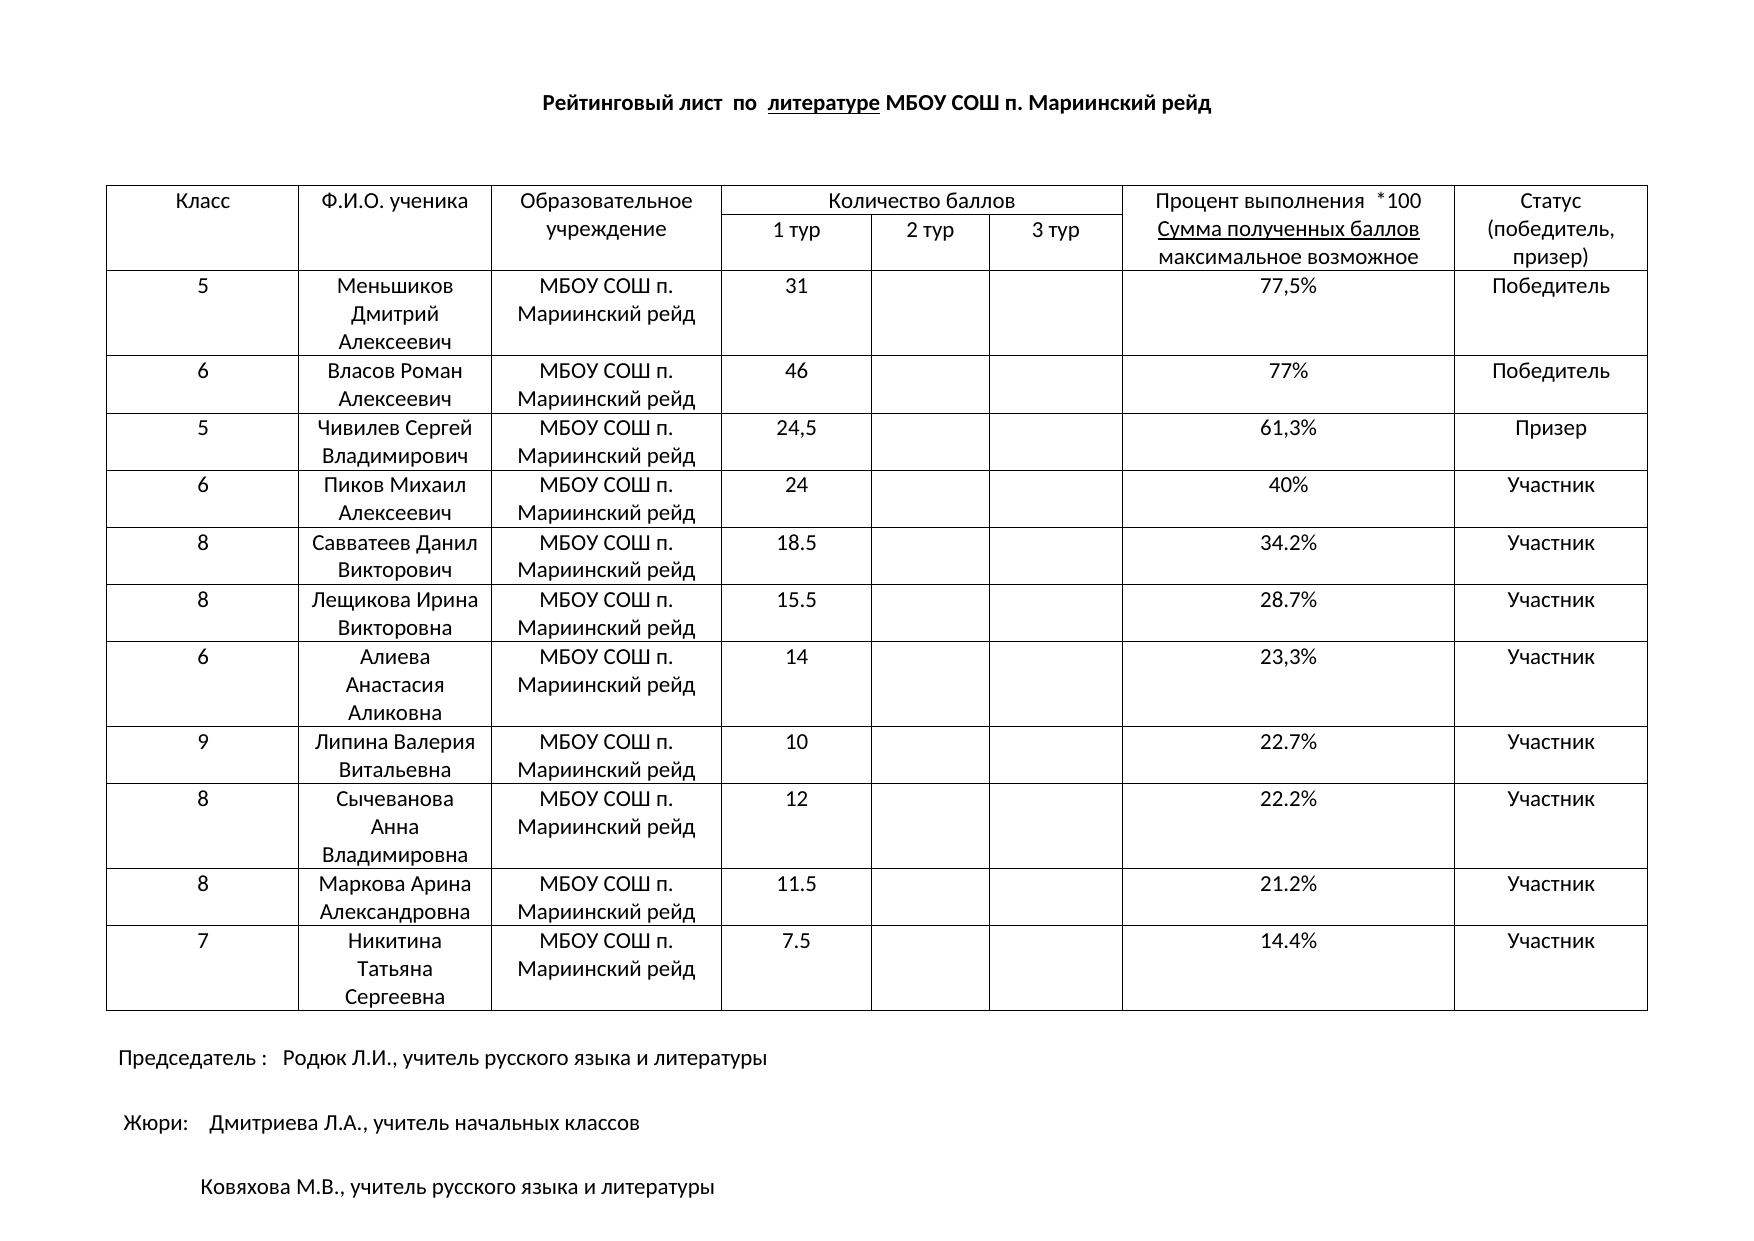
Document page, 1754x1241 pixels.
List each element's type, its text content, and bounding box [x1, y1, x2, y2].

table_cell [872, 585, 989, 641]
table_cell Призер [1455, 414, 1647, 469]
text Жюри: Дмитриева Л.А., учитель начальных классов [118, 1108, 1636, 1136]
table_cell Участник [1455, 727, 1647, 783]
table_cell [872, 271, 989, 355]
table_header Класс [107, 186, 298, 270]
table_cell [872, 727, 989, 783]
table_cell Победитель [1455, 356, 1647, 412]
table_cell 77% [1123, 356, 1454, 412]
table_cell МБОУ СОШ п. Мариинский рейд [492, 585, 721, 641]
table_cell 46 [722, 356, 871, 412]
table_cell [990, 869, 1122, 925]
table_cell Победитель [1455, 271, 1647, 355]
table_cell Алиева Анастасия Аликовна [299, 642, 491, 726]
table_cell 8 [107, 869, 298, 925]
table_cell [990, 727, 1122, 783]
table_cell [990, 356, 1122, 412]
table_cell 34.2% [1123, 528, 1454, 584]
table_cell 24,5 [722, 414, 871, 469]
table_cell 23,3% [1123, 642, 1454, 726]
table_cell 8 [107, 585, 298, 641]
table_cell Пиков Михаил Алексеевич [299, 471, 491, 527]
table_cell [872, 926, 989, 1010]
table_cell 40% [1123, 471, 1454, 527]
table_header Статус (победитель, призер) [1455, 186, 1647, 270]
table_cell МБОУ СОШ п. Мариинский рейд [492, 271, 721, 355]
table_cell 24 [722, 471, 871, 527]
table_cell 9 [107, 727, 298, 783]
table_cell МБОУ СОШ п. Мариинский рейд [492, 869, 721, 925]
table_cell 14.4% [1123, 926, 1454, 1010]
table_cell 77,5% [1123, 271, 1454, 355]
table_cell Меньшиков Дмитрий Алексеевич [299, 271, 491, 355]
table_cell 10 [722, 727, 871, 783]
table_cell Сычеванова Анна Владимировна [299, 784, 491, 868]
table_cell [990, 784, 1122, 868]
text Ковяхова М.В., учитель русского языка и литературы [118, 1172, 1636, 1200]
table_cell [990, 926, 1122, 1010]
table_cell 31 [722, 271, 871, 355]
table_cell [990, 642, 1122, 726]
table_cell МБОУ СОШ п. Мариинский рейд [492, 727, 721, 783]
table_cell 18.5 [722, 528, 871, 584]
table_cell 7 [107, 926, 298, 1010]
table_cell 6 [107, 471, 298, 527]
table_cell Чивилев Сергей Владимирович [299, 414, 491, 469]
table_cell Участник [1455, 926, 1647, 1010]
table_cell 14 [722, 642, 871, 726]
table_cell 22.2% [1123, 784, 1454, 868]
table_cell 6 [107, 642, 298, 726]
table_cell МБОУ СОШ п. Мариинский рейд [492, 642, 721, 726]
table_cell 5 [107, 271, 298, 355]
table_cell МБОУ СОШ п. Мариинский рейд [492, 784, 721, 868]
table_cell [990, 414, 1122, 469]
table_cell [990, 271, 1122, 355]
table_cell Лещикова Ирина Викторовна [299, 585, 491, 641]
table_cell 2 тур [872, 215, 989, 270]
table_cell 3 тур [990, 215, 1122, 270]
table_cell Участник [1455, 869, 1647, 925]
table_cell [872, 414, 989, 469]
table_cell Участник [1455, 528, 1647, 584]
table_cell [990, 585, 1122, 641]
table_cell [990, 528, 1122, 584]
table_header Образовательное учреждение [492, 186, 721, 270]
table_cell Липина Валерия Витальевна [299, 727, 491, 783]
table_cell 28.7% [1123, 585, 1454, 641]
table_cell 6 [107, 356, 298, 412]
table_cell 8 [107, 528, 298, 584]
text Рейтинговый лист по литературе МБОУ СОШ п. Мариинский рейд [118, 88, 1636, 117]
table_cell Участник [1455, 471, 1647, 527]
table_cell 21.2% [1123, 869, 1454, 925]
table_cell Участник [1455, 784, 1647, 868]
table_cell 61,3% [1123, 414, 1454, 469]
table_cell Маркова Арина Александровна [299, 869, 491, 925]
table_cell [872, 471, 989, 527]
table_cell [872, 869, 989, 925]
table_cell Участник [1455, 585, 1647, 641]
table_cell Власов Роман Алексеевич [299, 356, 491, 412]
table_cell 1 тур [722, 215, 871, 270]
table_cell [872, 356, 989, 412]
table_cell 11.5 [722, 869, 871, 925]
table_cell [990, 471, 1122, 527]
table_cell Участник [1455, 642, 1647, 726]
table_cell 7.5 [722, 926, 871, 1010]
table_header Количество баллов [722, 186, 1122, 214]
table_cell МБОУ СОШ п. Мариинский рейд [492, 356, 721, 412]
table_cell МБОУ СОШ п. Мариинский рейд [492, 471, 721, 527]
table_cell 12 [722, 784, 871, 868]
table_cell 22.7% [1123, 727, 1454, 783]
table_cell 8 [107, 784, 298, 868]
table_header Процент выполнения *100 Сумма полученных баллов максимальное возможное [1123, 186, 1454, 270]
table_cell Савватеев Данил Викторович [299, 528, 491, 584]
table_cell МБОУ СОШ п. Мариинский рейд [492, 926, 721, 1010]
table_cell [872, 642, 989, 726]
table_cell Никитина Татьяна Сергеевна [299, 926, 491, 1010]
table_cell МБОУ СОШ п. Мариинский рейд [492, 414, 721, 469]
table_cell 5 [107, 414, 298, 469]
text Председатель : Родюк Л.И., учитель русского языка и литературы [118, 1043, 1636, 1071]
table_cell МБОУ СОШ п. Мариинский рейд [492, 528, 721, 584]
table_header Ф.И.О. ученика [299, 186, 491, 270]
table_cell 15.5 [722, 585, 871, 641]
table_cell [872, 784, 989, 868]
table_cell [872, 528, 989, 584]
